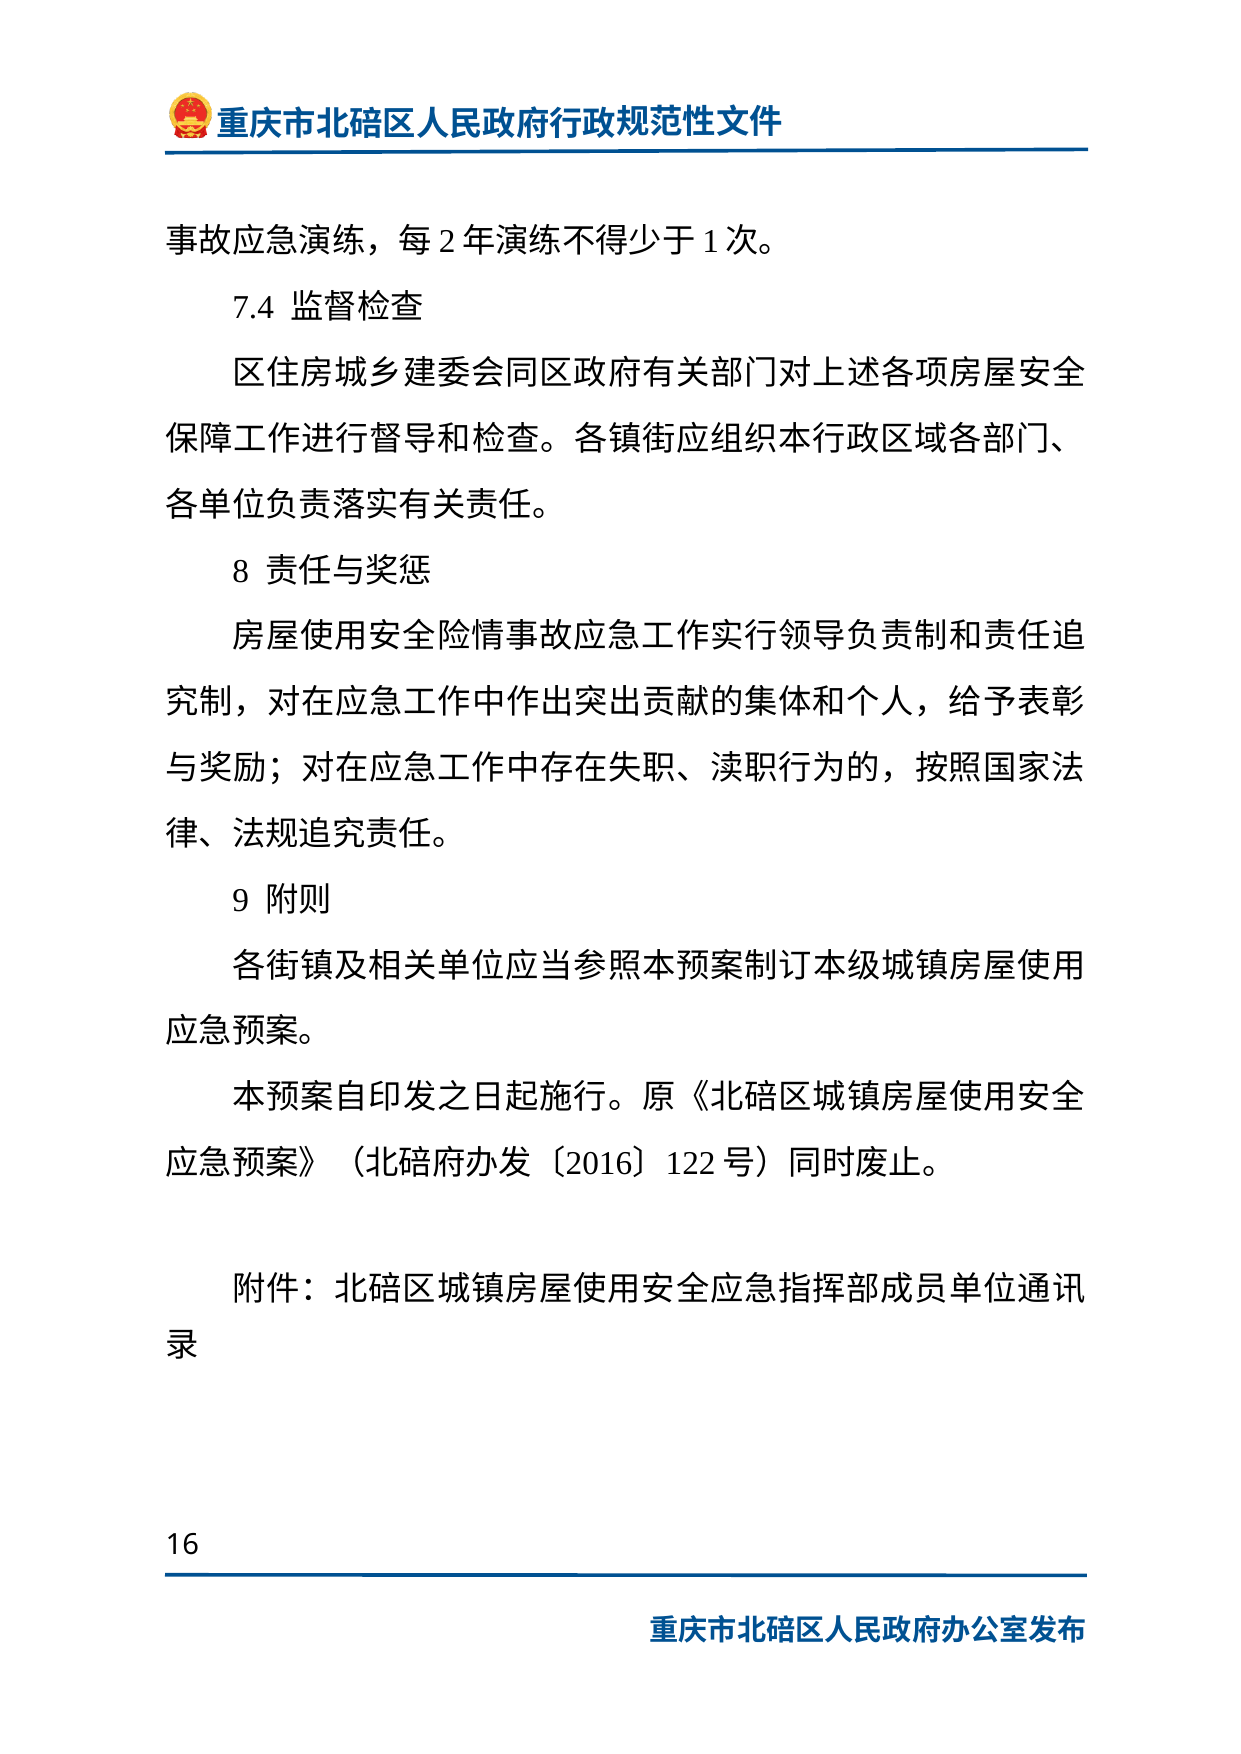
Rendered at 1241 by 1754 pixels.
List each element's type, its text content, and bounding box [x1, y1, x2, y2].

text 附件：北碚区城镇房屋使用安全应急指挥部成员单位通讯录附件 [165, 1256, 1087, 1368]
text 区指挥部和各镇街指挥部应不定期开展房屋使用安全险情事故应急演练，每2年演练不得少于1次。 [165, 206, 1087, 271]
text 7.4 监督检查 [165, 271, 1087, 337]
text 9 附则 [165, 864, 1087, 930]
text 区住房城乡建委会同区政府有关部门对上述各项房屋安全保障工作进行督导和检查。各镇街应组织本行政区域各部门、各单位负责落实有关责任。 [165, 337, 1087, 535]
text 各街镇及相关单位应当参照本预案制订本级城镇房屋使用应急预案。 [165, 930, 1087, 1061]
picture [165, 90, 216, 142]
text 本预案自印发之日起施行。原《北碚区城镇房屋使用安全应急预案》（北碚府办发〔2016〕122号）同时废止。 [165, 1061, 1087, 1193]
text 房屋使用安全险情事故应急工作实行领导负责制和责任追究制，对在应急工作中作出突出贡献的集体和个人，给予表彰与奖励；对在应急工作中存在失职、渎职行为的，按照国家法律、法规追究责任。 [165, 601, 1087, 864]
text 8 责任与奖惩 [165, 535, 1087, 601]
